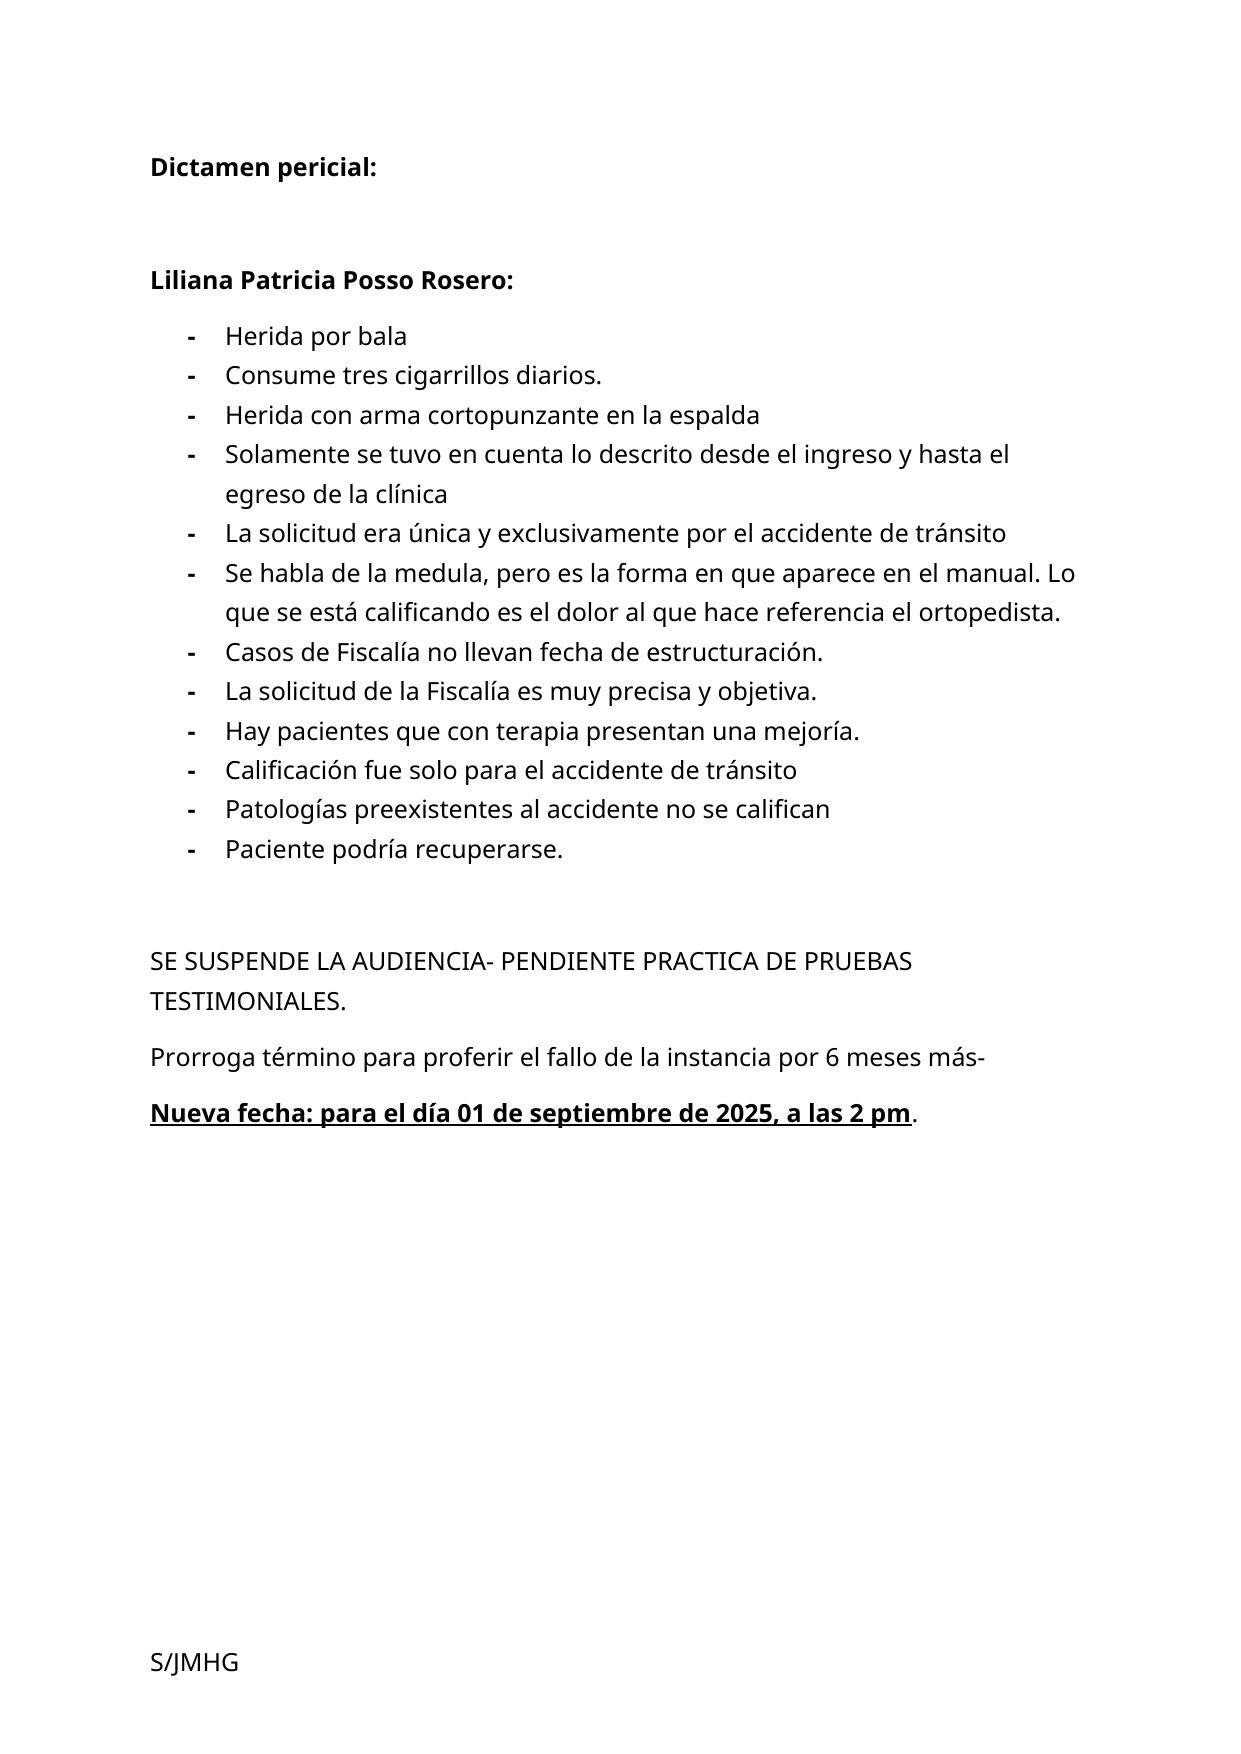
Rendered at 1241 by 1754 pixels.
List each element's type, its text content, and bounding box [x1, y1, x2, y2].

list La solicitud de la Fiscalía es muy precisa y objetiva. [187, 674, 1090, 708]
list Solamente se tuvo en cuenta lo descrito desde el ingreso y hasta el egreso de la clínica [187, 437, 1090, 510]
text Liliana Patricia Posso Rosero: [150, 262, 1090, 296]
text SE SUSPENDE LA AUDIENCIA- PENDIENTE PRACTICA DE PRUEBAS TESTIMONIALES. [150, 944, 1090, 1017]
list Patologías preexistentes al accidente no se califican [187, 792, 1090, 826]
list Casos de Fiscalía no llevan fecha de estructuración. [187, 634, 1090, 668]
list Herida por bala [187, 318, 1090, 352]
text Dictamen pericial: [150, 150, 1090, 184]
list Se habla de la medula, pero es la forma en que aparece en el manual. Lo que se está calificando es el dolor al que hace referencia el ortopedista. [187, 555, 1090, 629]
list Consume tres cigarrillos diarios. [187, 358, 1090, 392]
list Paciente podría recuperarse. [187, 832, 1090, 866]
list Herida con arma cortopunzante en la espalda [187, 397, 1090, 431]
list Hay pacientes que con terapia presentan una mejoría. [187, 713, 1090, 747]
list Calificación fue solo para el accidente de tránsito [187, 753, 1090, 787]
list La solicitud era única y exclusivamente por el accidente de tránsito [187, 516, 1090, 550]
text Prorroga término para proferir el fallo de la instancia por 6 meses más- [150, 1039, 1090, 1074]
text Nueva fecha: para el día 01 de septiembre de 2025, a las 2 pm. [150, 1096, 1090, 1130]
